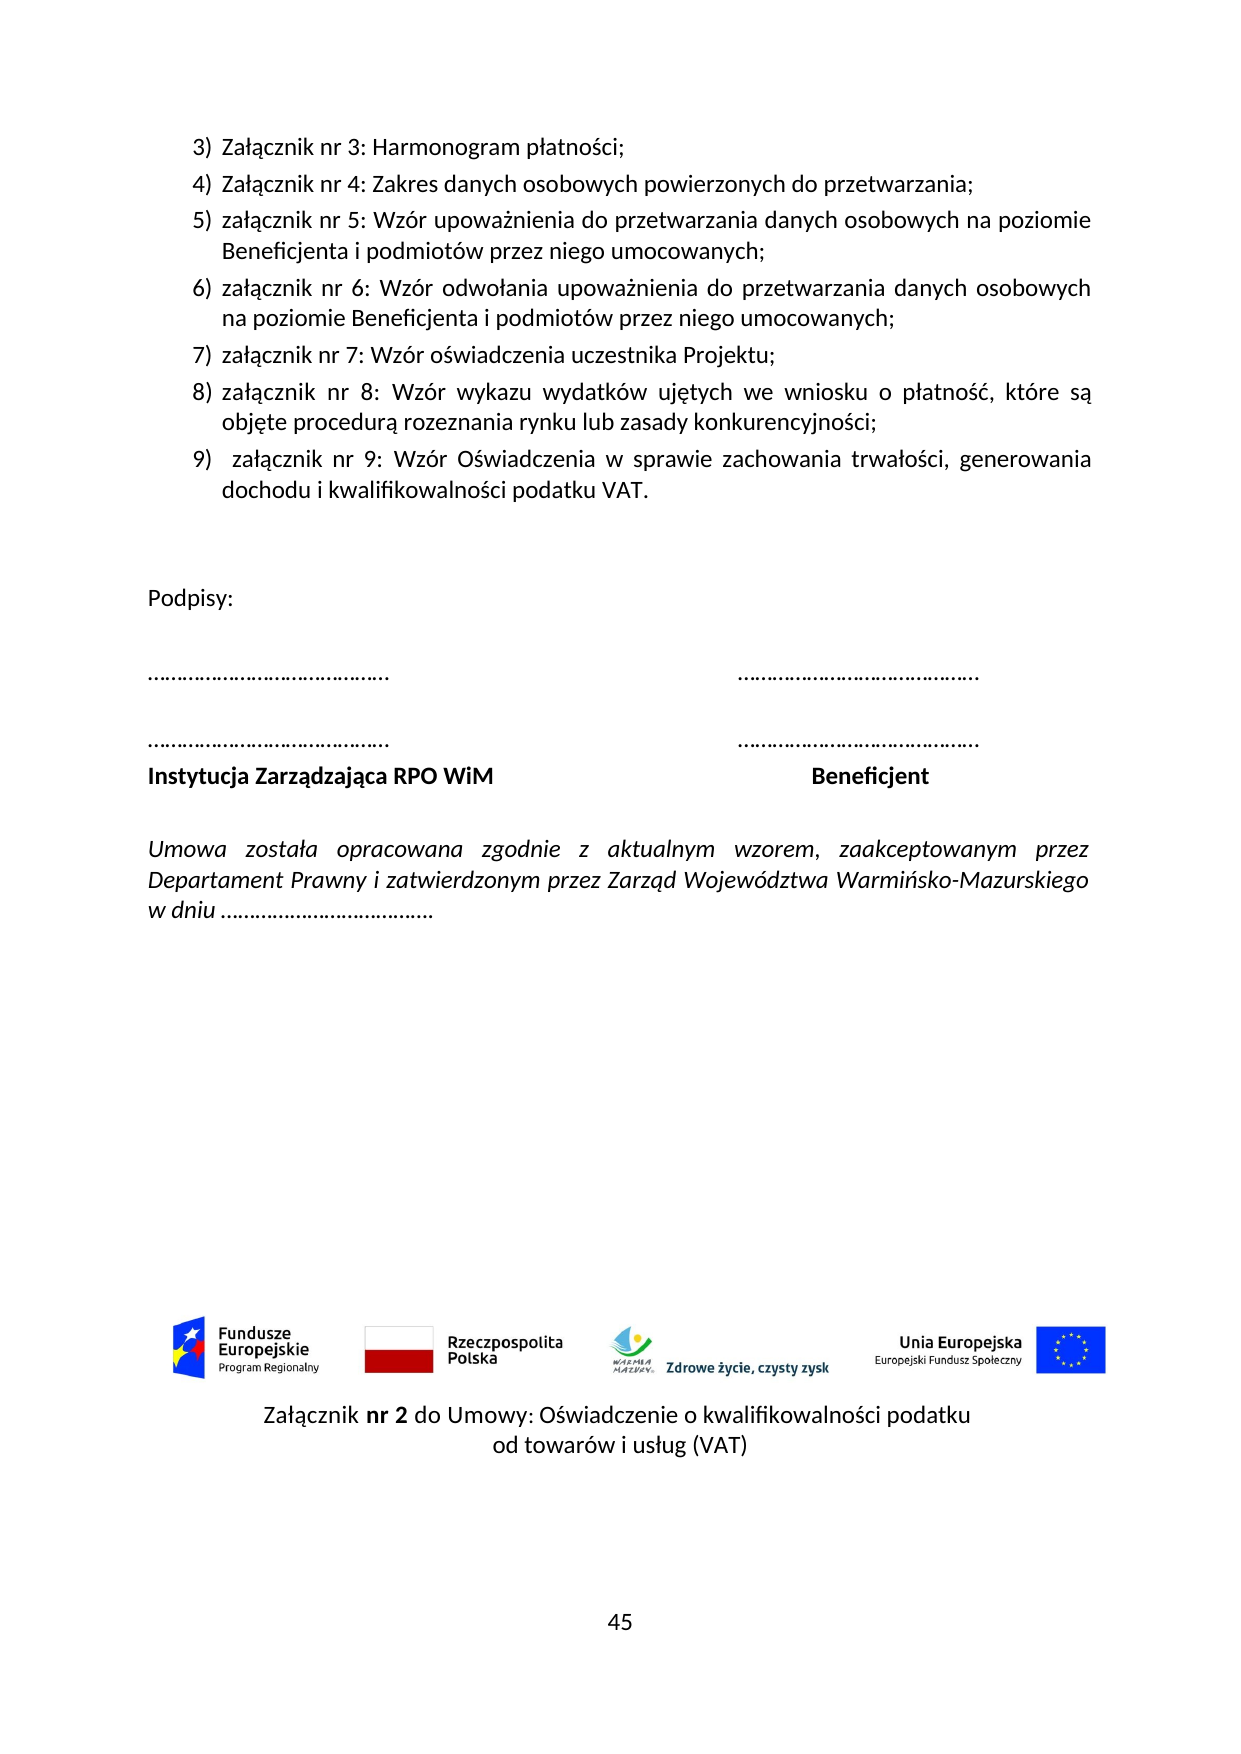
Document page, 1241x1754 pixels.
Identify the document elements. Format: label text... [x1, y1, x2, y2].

text …………………………………… …………………………………… [148, 723, 1092, 754]
list załącznik nr 6: Wzór odwołania upoważnienia do przetwarzania danych osobowych na poziomie Beneficjenta i podmiotów przez niego umocowanych; [192, 272, 1092, 333]
list Załącznik nr 3: Harmonogram płatności; [192, 131, 1092, 162]
list Załącznik nr 4: Zakres danych osobowych powierzonych do przetwarzania; [192, 168, 1092, 198]
text Umowa została opracowana zgodnie z aktualnym wzorem, zaakceptowanym przez Departament Prawny i zatwierdzonym przez Zarząd Województwa Warmińsko-Mazurskiego w dniu ………………………………. [148, 833, 1092, 925]
text Załącznik nr 2 do Umowy: Oświadczenie o kwalifikowalności podatku od towarów i usług (VAT) [148, 1399, 1092, 1460]
list załącznik nr 7: Wzór oświadczenia uczestnika Projektu; [192, 339, 1092, 370]
text Podpisy: [148, 582, 1092, 613]
picture [147, 1298, 1128, 1393]
list załącznik nr 9: Wzór Oświadczenia w sprawie zachowania trwałości, generowania dochodu i kwalifikowalności podatku VAT. [192, 443, 1092, 504]
text …………………………………… …………………………………… [148, 656, 1092, 717]
text Instytucja Zarządzająca RPO WiM Beneficjent [148, 760, 1092, 790]
list załącznik nr 5: Wzór upoważnienia do przetwarzania danych osobowych na poziomie Beneficjenta i podmiotów przez niego umocowanych; [192, 204, 1092, 266]
list załącznik nr 8: Wzór wykazu wydatków ujętych we wniosku o płatność, które są objęte procedurą rozeznania rynku lub zasady konkurencyjności; [192, 376, 1092, 437]
